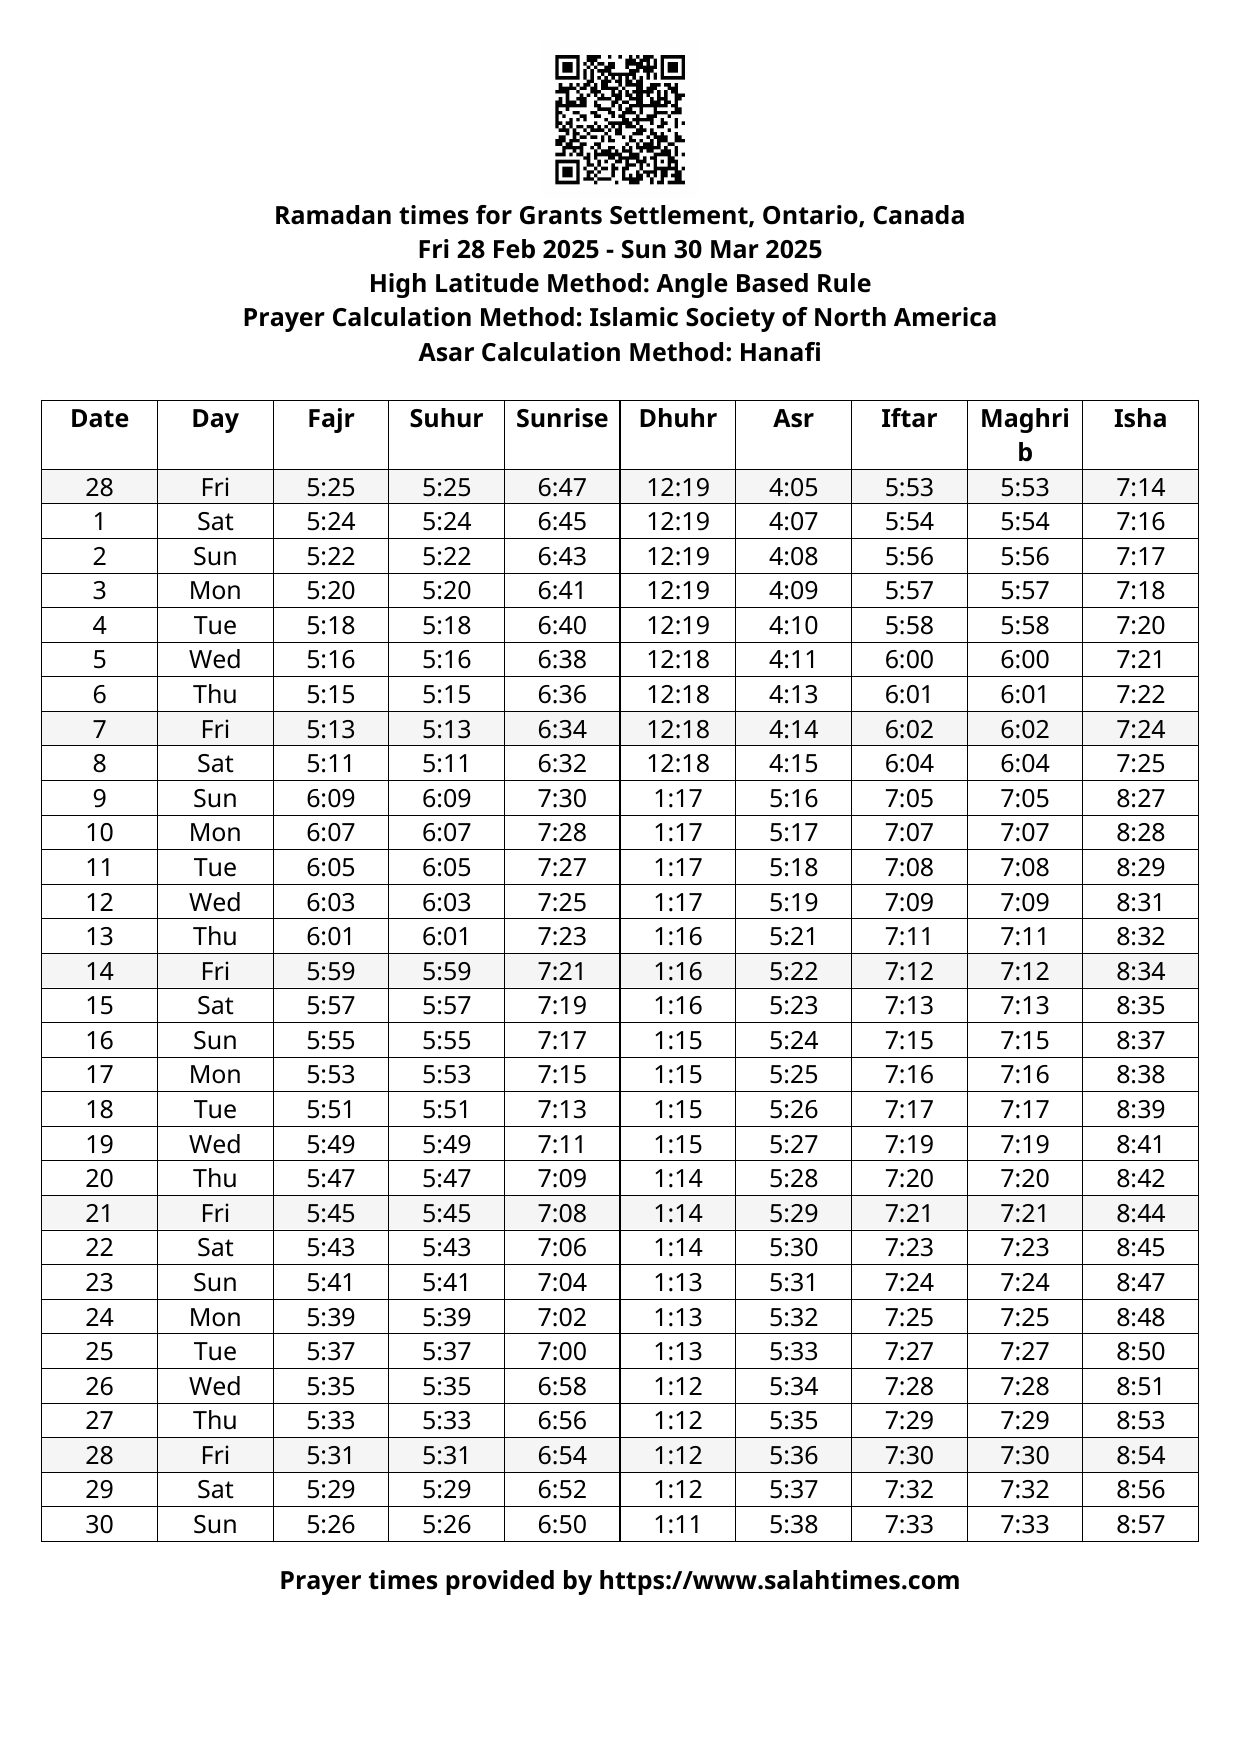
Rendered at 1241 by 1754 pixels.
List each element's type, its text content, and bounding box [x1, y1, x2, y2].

table_cell 7:13 [852, 989, 967, 1022]
table_cell 7:13 [505, 1092, 619, 1126]
table_cell 4:08 [736, 539, 851, 572]
table_cell 7:12 [852, 954, 967, 987]
table_cell 5:37 [736, 1473, 851, 1506]
table_cell 14 [42, 954, 157, 987]
table_cell 5:59 [274, 954, 388, 987]
table_cell 7:15 [505, 1058, 619, 1091]
table_cell 5:20 [389, 574, 504, 607]
table_cell 5:22 [736, 954, 851, 987]
table_cell 20 [42, 1161, 157, 1195]
table_cell 1:16 [621, 989, 735, 1022]
table_cell 6:54 [505, 1438, 619, 1472]
table_cell 7:21 [968, 1196, 1082, 1229]
table_cell 5:47 [274, 1161, 388, 1195]
table_cell 7:13 [968, 989, 1082, 1022]
table_cell 5:49 [389, 1127, 504, 1160]
table_cell Sat [158, 504, 273, 538]
table_cell Wed [158, 1127, 273, 1160]
table_cell 8:50 [1083, 1334, 1198, 1368]
table_cell Wed [158, 885, 273, 918]
table_cell 7:25 [505, 885, 619, 918]
table_cell 5:16 [389, 643, 504, 676]
table_cell Mon [158, 1058, 273, 1091]
table_cell 5:41 [389, 1265, 504, 1299]
table_cell 1:14 [621, 1231, 735, 1264]
table_cell 7:18 [1083, 574, 1198, 607]
table_cell 25 [42, 1334, 157, 1368]
table_cell 8:42 [1083, 1161, 1198, 1195]
table_cell 8:57 [1083, 1507, 1198, 1541]
table_cell 5:30 [736, 1231, 851, 1264]
table_cell 13 [42, 919, 157, 953]
table_cell 5:25 [274, 470, 388, 503]
text Fri 28 Feb 2025 - Sun 30 Mar 2025 [42, 232, 1198, 266]
table_cell 5:57 [968, 574, 1082, 607]
table_cell 7:09 [505, 1161, 619, 1195]
table_cell 1:17 [621, 816, 735, 849]
table_cell 5:26 [736, 1092, 851, 1126]
table_cell 7:04 [505, 1265, 619, 1299]
table_cell 5:33 [389, 1404, 504, 1437]
table_cell 1:15 [621, 1023, 735, 1057]
table_cell Fri [158, 712, 273, 745]
table_cell 7:22 [1083, 677, 1198, 711]
table_cell 8:54 [1083, 1438, 1198, 1472]
table_cell 5:55 [389, 1023, 504, 1057]
table_cell 7:25 [852, 1300, 967, 1333]
table_cell 26 [42, 1369, 157, 1402]
table_cell 5:32 [736, 1300, 851, 1333]
table_cell 7:21 [505, 954, 619, 987]
table_cell 7:16 [852, 1058, 967, 1091]
table_cell 6:00 [968, 643, 1082, 676]
table_cell Wed [158, 1369, 273, 1402]
table_cell Mon [158, 1300, 273, 1333]
table_cell 5:57 [274, 989, 388, 1022]
table_cell 7:06 [505, 1231, 619, 1264]
table_cell 7:19 [968, 1127, 1082, 1160]
table_cell 5:28 [736, 1161, 851, 1195]
table_cell 8:56 [1083, 1473, 1198, 1506]
table_header Sunrise [505, 401, 619, 469]
table_cell 8:41 [1083, 1127, 1198, 1160]
table_cell Thu [158, 1404, 273, 1437]
table_cell 5:18 [274, 608, 388, 642]
table_cell 5:55 [274, 1023, 388, 1057]
table_cell 5:13 [389, 712, 504, 745]
table_cell 27 [42, 1404, 157, 1437]
table_cell 7:08 [968, 850, 1082, 884]
table_cell 7:02 [505, 1300, 619, 1333]
table_cell Sun [158, 781, 273, 814]
table_cell 8:44 [1083, 1196, 1198, 1229]
table_cell 12:18 [621, 643, 735, 676]
table_cell 7:07 [852, 816, 967, 849]
table_cell Mon [158, 816, 273, 849]
table_cell 16 [42, 1023, 157, 1057]
table_cell 5:24 [274, 504, 388, 538]
table_cell 7:33 [968, 1507, 1082, 1541]
table_cell 12:19 [621, 470, 735, 503]
table_cell 6:58 [505, 1369, 619, 1402]
table_header Dhuhr [621, 401, 735, 469]
table_header Suhur [389, 401, 504, 469]
text Prayer Calculation Method: Islamic Society of North America [42, 300, 1198, 334]
table_cell 11 [42, 850, 157, 884]
table_cell 12:19 [621, 539, 735, 572]
table_cell 1:15 [621, 1092, 735, 1126]
table_cell 10 [42, 816, 157, 849]
table_cell 1 [42, 504, 157, 538]
table_cell 5:19 [736, 885, 851, 918]
table_cell 12:19 [621, 608, 735, 642]
table_cell 6:01 [274, 919, 388, 953]
table_cell 8:51 [1083, 1369, 1198, 1402]
table_cell 5:29 [274, 1473, 388, 1506]
table_cell 5:56 [852, 539, 967, 572]
table_cell 7:24 [852, 1265, 967, 1299]
table_cell Tue [158, 1092, 273, 1126]
table_cell Sat [158, 746, 273, 780]
table_cell 7:11 [968, 919, 1082, 953]
table_cell 7:15 [852, 1023, 967, 1057]
table_cell Sat [158, 1231, 273, 1264]
table_cell 6:52 [505, 1473, 619, 1506]
table_cell 7:15 [968, 1023, 1082, 1057]
table_cell 1:13 [621, 1334, 735, 1368]
table_cell 5:16 [736, 781, 851, 814]
table_cell Tue [158, 608, 273, 642]
table_cell 6:03 [274, 885, 388, 918]
table_cell 6:41 [505, 574, 619, 607]
table_cell 5:25 [389, 470, 504, 503]
table_cell 8:27 [1083, 781, 1198, 814]
table_cell 5:22 [389, 539, 504, 572]
table_cell 5:31 [274, 1438, 388, 1472]
text Ramadan times for Grants Settlement, Ontario, Canada [42, 198, 1198, 232]
table_cell Fri [158, 1196, 273, 1229]
table_cell 3 [42, 574, 157, 607]
table_cell 5:54 [852, 504, 967, 538]
table_cell 8:38 [1083, 1058, 1198, 1091]
table_cell 7:27 [505, 850, 619, 884]
table_cell 1:12 [621, 1369, 735, 1402]
table_cell 7:29 [852, 1404, 967, 1437]
table_cell 7:00 [505, 1334, 619, 1368]
table_cell 8:47 [1083, 1265, 1198, 1299]
table_cell 7:28 [968, 1369, 1082, 1402]
table_cell 8:45 [1083, 1231, 1198, 1264]
table_cell 7:20 [852, 1161, 967, 1195]
table_cell 6:34 [505, 712, 619, 745]
table_cell 7:08 [505, 1196, 619, 1229]
table_cell 6:07 [389, 816, 504, 849]
table_cell 7:11 [852, 919, 967, 953]
table_cell 4:07 [736, 504, 851, 538]
table_cell 6:03 [389, 885, 504, 918]
table_cell Sat [158, 989, 273, 1022]
table_cell 7:23 [852, 1231, 967, 1264]
table_cell 7:24 [968, 1265, 1082, 1299]
table_cell 7:33 [852, 1507, 967, 1541]
table_cell 7:27 [852, 1334, 967, 1368]
table_header Isha [1083, 401, 1198, 469]
table_cell Mon [158, 574, 273, 607]
table_cell 7:08 [852, 850, 967, 884]
text Prayer times provided by https://www.salahtimes.com [42, 1563, 1198, 1597]
table_cell 21 [42, 1196, 157, 1229]
table_cell 7:09 [852, 885, 967, 918]
table_cell 5:37 [389, 1334, 504, 1368]
table_cell Sat [158, 1473, 273, 1506]
table_cell 7:05 [968, 781, 1082, 814]
table_cell 7:30 [852, 1438, 967, 1472]
table_cell 2 [42, 539, 157, 572]
table_cell 5:39 [389, 1300, 504, 1333]
table_cell 6:05 [389, 850, 504, 884]
table_cell Fri [158, 470, 273, 503]
table_cell 6:01 [389, 919, 504, 953]
table_cell 9 [42, 781, 157, 814]
text Asar Calculation Method: Hanafi [42, 334, 1198, 368]
table_cell Wed [158, 643, 273, 676]
table_cell 5:31 [389, 1438, 504, 1472]
table_cell 7:20 [1083, 608, 1198, 642]
table_cell 5:23 [736, 989, 851, 1022]
table_cell 6:09 [274, 781, 388, 814]
table_cell 5:35 [274, 1369, 388, 1402]
table_cell 6:40 [505, 608, 619, 642]
table_cell 5:31 [736, 1265, 851, 1299]
table_cell Tue [158, 1334, 273, 1368]
table_cell 7:16 [1083, 504, 1198, 538]
table_cell Tue [158, 850, 273, 884]
table_cell 1:16 [621, 919, 735, 953]
table_header Asr [736, 401, 851, 469]
table_cell 5:15 [274, 677, 388, 711]
table_cell 7:17 [852, 1092, 967, 1126]
table_cell 5:33 [736, 1334, 851, 1368]
table_cell 7:20 [968, 1161, 1082, 1195]
table_cell 5:57 [852, 574, 967, 607]
table_cell 5:33 [274, 1404, 388, 1437]
table_cell 5:24 [389, 504, 504, 538]
table_cell 6:07 [274, 816, 388, 849]
table_cell 7:07 [968, 816, 1082, 849]
table_cell 1:13 [621, 1300, 735, 1333]
table_cell 5:36 [736, 1438, 851, 1472]
table_cell 5:24 [736, 1023, 851, 1057]
table_cell 5:54 [968, 504, 1082, 538]
table_cell 5:27 [736, 1127, 851, 1160]
table_cell 7:21 [852, 1196, 967, 1229]
table_cell 12 [42, 885, 157, 918]
table_cell 5:18 [389, 608, 504, 642]
table_cell 7:09 [968, 885, 1082, 918]
table_cell 6:05 [274, 850, 388, 884]
table_cell 5:17 [736, 816, 851, 849]
picture [542, 41, 699, 198]
table_cell 6:02 [852, 712, 967, 745]
table_cell 5 [42, 643, 157, 676]
table_cell 7:17 [1083, 539, 1198, 572]
table_cell 4:05 [736, 470, 851, 503]
table_cell 6:01 [968, 677, 1082, 711]
table_cell 7:19 [505, 989, 619, 1022]
table_header Date [42, 401, 157, 469]
table_cell 5:45 [274, 1196, 388, 1229]
table_cell 7:30 [968, 1438, 1082, 1472]
table_cell 1:17 [621, 850, 735, 884]
table_cell 1:14 [621, 1161, 735, 1195]
table_cell 5:58 [968, 608, 1082, 642]
table_cell 5:41 [274, 1265, 388, 1299]
table_cell 12:18 [621, 712, 735, 745]
table_cell 12:18 [621, 677, 735, 711]
table_cell 6:09 [389, 781, 504, 814]
table_cell 17 [42, 1058, 157, 1091]
table_cell 5:53 [274, 1058, 388, 1091]
table_cell 7:16 [968, 1058, 1082, 1091]
table_cell 7:25 [968, 1300, 1082, 1333]
table_cell 5:21 [736, 919, 851, 953]
table_cell 5:39 [274, 1300, 388, 1333]
table_cell 4:13 [736, 677, 851, 711]
table_cell 7:19 [852, 1127, 967, 1160]
table_cell 6:02 [968, 712, 1082, 745]
table_cell 5:15 [389, 677, 504, 711]
table_cell 5:29 [736, 1196, 851, 1229]
table_cell 8:39 [1083, 1092, 1198, 1126]
table_cell 7:05 [852, 781, 967, 814]
table_cell 8:37 [1083, 1023, 1198, 1057]
table_cell 5:29 [389, 1473, 504, 1506]
table_cell 8:34 [1083, 954, 1198, 987]
table_cell 5:53 [968, 470, 1082, 503]
table_cell 7:17 [505, 1023, 619, 1057]
table_cell 15 [42, 989, 157, 1022]
table_cell 7:14 [1083, 470, 1198, 503]
table_cell 5:57 [389, 989, 504, 1022]
table_cell 1:12 [621, 1404, 735, 1437]
table_cell 7:12 [968, 954, 1082, 987]
table_cell 6:47 [505, 470, 619, 503]
table_cell 12:18 [621, 746, 735, 780]
table_cell 8:35 [1083, 989, 1198, 1022]
table_cell 1:13 [621, 1265, 735, 1299]
table_cell 7:23 [505, 919, 619, 953]
table_cell 5:11 [274, 746, 388, 780]
table_cell 6:43 [505, 539, 619, 572]
table_cell 6:56 [505, 1404, 619, 1437]
table_cell 6:04 [852, 746, 967, 780]
table_cell 5:16 [274, 643, 388, 676]
table_cell 5:53 [389, 1058, 504, 1091]
table_cell 7:30 [505, 781, 619, 814]
table_cell 8:48 [1083, 1300, 1198, 1333]
table_cell Thu [158, 919, 273, 953]
table_cell 5:34 [736, 1369, 851, 1402]
table_cell 1:17 [621, 885, 735, 918]
table_cell 6:00 [852, 643, 967, 676]
table_cell 22 [42, 1231, 157, 1264]
table_cell 6:45 [505, 504, 619, 538]
table_cell 5:53 [852, 470, 967, 503]
table_cell Thu [158, 1161, 273, 1195]
table_cell 7:24 [1083, 712, 1198, 745]
table_cell 8:29 [1083, 850, 1198, 884]
table_cell 4 [42, 608, 157, 642]
table_header Maghrib [968, 401, 1082, 469]
table_cell 5:22 [274, 539, 388, 572]
table_cell 28 [42, 470, 157, 503]
table_header Iftar [852, 401, 967, 469]
table_cell 24 [42, 1300, 157, 1333]
table_cell 7:28 [852, 1369, 967, 1402]
table_cell 7 [42, 712, 157, 745]
table_cell 5:35 [736, 1404, 851, 1437]
table_cell 7:17 [968, 1092, 1082, 1126]
table_cell 1:16 [621, 954, 735, 987]
table_cell 1:12 [621, 1438, 735, 1472]
table_cell 8:32 [1083, 919, 1198, 953]
table_cell 5:38 [736, 1507, 851, 1541]
table_cell 5:18 [736, 850, 851, 884]
table_header Day [158, 401, 273, 469]
table_cell Fri [158, 1438, 273, 1472]
table_cell 7:28 [505, 816, 619, 849]
table_cell 4:14 [736, 712, 851, 745]
table_cell 6:04 [968, 746, 1082, 780]
table_cell 7:23 [968, 1231, 1082, 1264]
table_cell 6:32 [505, 746, 619, 780]
table_cell 4:09 [736, 574, 851, 607]
table_cell 5:35 [389, 1369, 504, 1402]
table_cell 8 [42, 746, 157, 780]
table_cell 6:36 [505, 677, 619, 711]
table_cell 28 [42, 1438, 157, 1472]
text High Latitude Method: Angle Based Rule [42, 266, 1198, 300]
table_cell Thu [158, 677, 273, 711]
table_cell 5:58 [852, 608, 967, 642]
table_cell 7:32 [852, 1473, 967, 1506]
table_cell 8:53 [1083, 1404, 1198, 1437]
table_cell 5:26 [389, 1507, 504, 1541]
table_cell Sun [158, 1507, 273, 1541]
table_cell 19 [42, 1127, 157, 1160]
table_cell 4:10 [736, 608, 851, 642]
table_cell 7:25 [1083, 746, 1198, 780]
table_cell 8:31 [1083, 885, 1198, 918]
table_cell 5:51 [274, 1092, 388, 1126]
table_cell 5:26 [274, 1507, 388, 1541]
table_cell 5:25 [736, 1058, 851, 1091]
table_cell 1:11 [621, 1507, 735, 1541]
table_cell 12:19 [621, 504, 735, 538]
table_cell 1:12 [621, 1473, 735, 1506]
table_cell 6 [42, 677, 157, 711]
table_cell 8:28 [1083, 816, 1198, 849]
table_cell Sun [158, 1265, 273, 1299]
table_cell 4:11 [736, 643, 851, 676]
table_cell 5:43 [389, 1231, 504, 1264]
table_cell 7:21 [1083, 643, 1198, 676]
table_cell 5:51 [389, 1092, 504, 1126]
table_cell 1:15 [621, 1127, 735, 1160]
table_cell 23 [42, 1265, 157, 1299]
table_cell 5:11 [389, 746, 504, 780]
table_cell 6:38 [505, 643, 619, 676]
table_cell 5:13 [274, 712, 388, 745]
table_cell 5:20 [274, 574, 388, 607]
table_cell Sun [158, 1023, 273, 1057]
table_cell 7:29 [968, 1404, 1082, 1437]
table_cell 5:37 [274, 1334, 388, 1368]
table_cell 5:56 [968, 539, 1082, 572]
table_cell Sun [158, 539, 273, 572]
table_cell 30 [42, 1507, 157, 1541]
table_cell 5:49 [274, 1127, 388, 1160]
table_cell 5:43 [274, 1231, 388, 1264]
table_cell 1:14 [621, 1196, 735, 1229]
table_cell 6:01 [852, 677, 967, 711]
table_cell 29 [42, 1473, 157, 1506]
table_cell 6:50 [505, 1507, 619, 1541]
table_header Fajr [274, 401, 388, 469]
table_cell 7:27 [968, 1334, 1082, 1368]
table_cell 12:19 [621, 574, 735, 607]
table_cell 5:45 [389, 1196, 504, 1229]
table_cell 4:15 [736, 746, 851, 780]
table_cell Fri [158, 954, 273, 987]
table_cell 7:11 [505, 1127, 619, 1160]
table_cell 1:15 [621, 1058, 735, 1091]
table_cell 5:59 [389, 954, 504, 987]
table_cell 1:17 [621, 781, 735, 814]
table_cell 7:32 [968, 1473, 1082, 1506]
table_cell 5:47 [389, 1161, 504, 1195]
table_cell 18 [42, 1092, 157, 1126]
